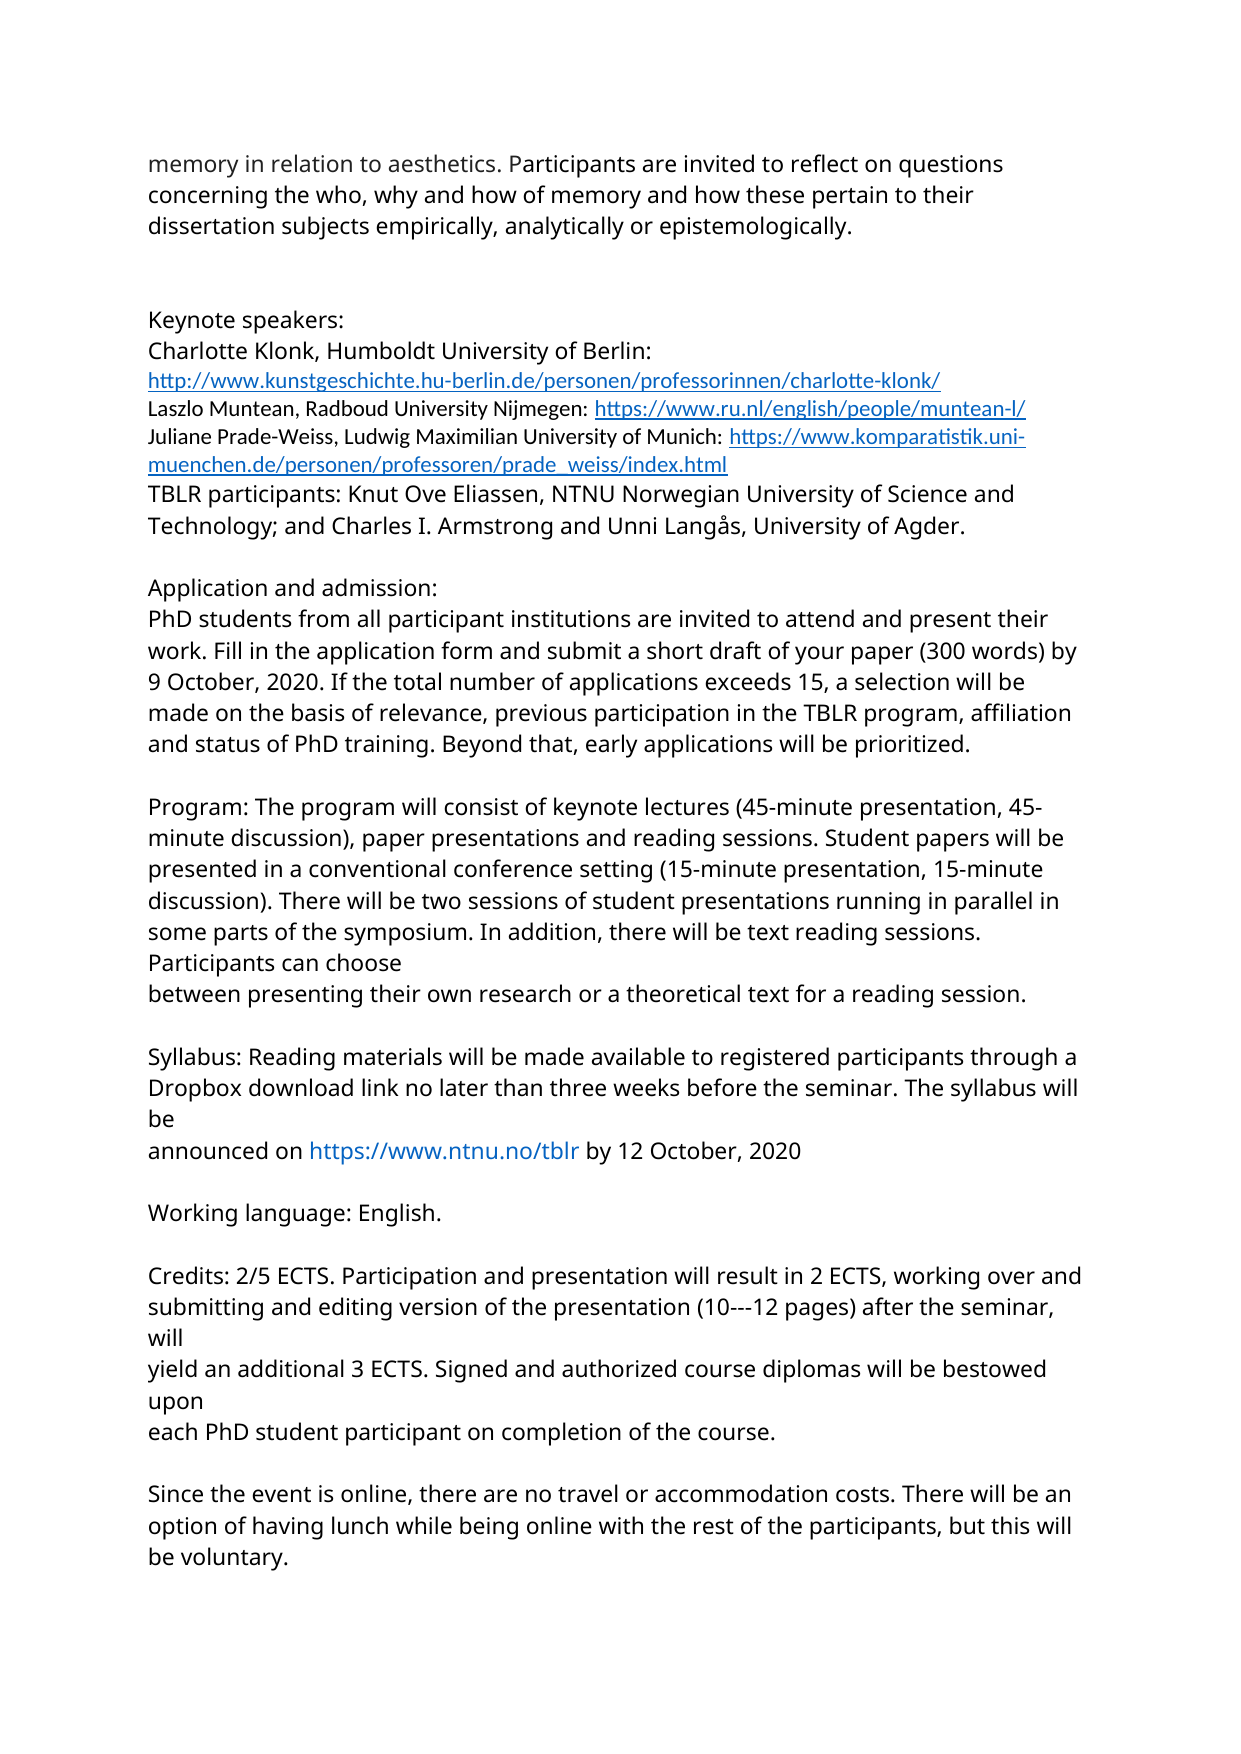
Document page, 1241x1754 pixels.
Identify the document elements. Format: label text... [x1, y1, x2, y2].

text Laszlo Muntean, Radboud University Nijmegen: https://www.ru.nl/english/people/muntean-l/ [148, 394, 1093, 422]
text Credits: 2/5 ECTS. Participation and presentation will result in 2 ECTS, working over and [148, 1260, 1093, 1291]
text submitting and editing version of the presentation (10--‐12 pages) after the seminar, will [148, 1291, 1093, 1353]
text announced on https://www.ntnu.no/tblr by 12 October, 2020 [148, 1135, 1093, 1166]
text discussion). There will be two sessions of student presentations running in parallel in some parts of the symposium. In addition, there will be text reading sessions. Participants can choose [148, 885, 1093, 978]
text presented in a conventional conference setting (15-minute presentation, 15-minute [148, 853, 1093, 885]
text Program: The program will consist of keynote lectures (45-minute presentation, 45-minute discussion), paper presentations and reading sessions. Student papers will be [148, 791, 1093, 853]
text Application and admission: [148, 572, 1093, 603]
text PhD students from all participant institutions are invited to attend and present their [148, 603, 1093, 635]
text between presenting their own research or a theoretical text for a reading session. [148, 978, 1093, 1010]
text each PhD student participant on completion of the course. [148, 1416, 1093, 1447]
text work. Fill in the application form and submit a short draft of your paper (300 words) by [148, 635, 1093, 666]
text Juliane Prade-Weiss, Ludwig Maximilian University of Munich: https://www.komparatistik.uni-muenchen.de/personen/professoren/prade_weiss/index.html [148, 422, 1093, 478]
text Syllabus: Reading materials will be made available to registered participants through a [148, 1041, 1093, 1072]
text Working language: English. [148, 1197, 1093, 1228]
text yield an additional 3 ECTS. Signed and authorized course diplomas will be bestowed upon [148, 1353, 1093, 1416]
text 9 October, 2020. If the total number of applications exceeds 15, a selection will be made on the basis of relevance, previous participation in the TBLR program, affiliation and status of PhD training. Beyond that, early applications will be prioritized. [148, 666, 1093, 760]
text Dropbox download link no later than three weeks before the seminar. The syllabus will be [148, 1072, 1093, 1135]
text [148, 148, 1093, 241]
text Charlotte Klonk, Humboldt University of Berlin: http://www.kunstgeschichte.hu-berlin.de/personen/professorinnen/charlotte-klonk/ [148, 335, 1093, 394]
text Since the event is online, there are no travel or accommodation costs. There will be an option of having lunch while being online with the rest of the participants, but this will be voluntary. [148, 1478, 1093, 1572]
text Keynote speakers: [148, 304, 1093, 335]
text TBLR participants: Knut Ove Eliassen, NTNU Norwegian University of Science and Technology; and Charles I. Armstrong and Unni Langås, University of Agder. [148, 478, 1093, 541]
